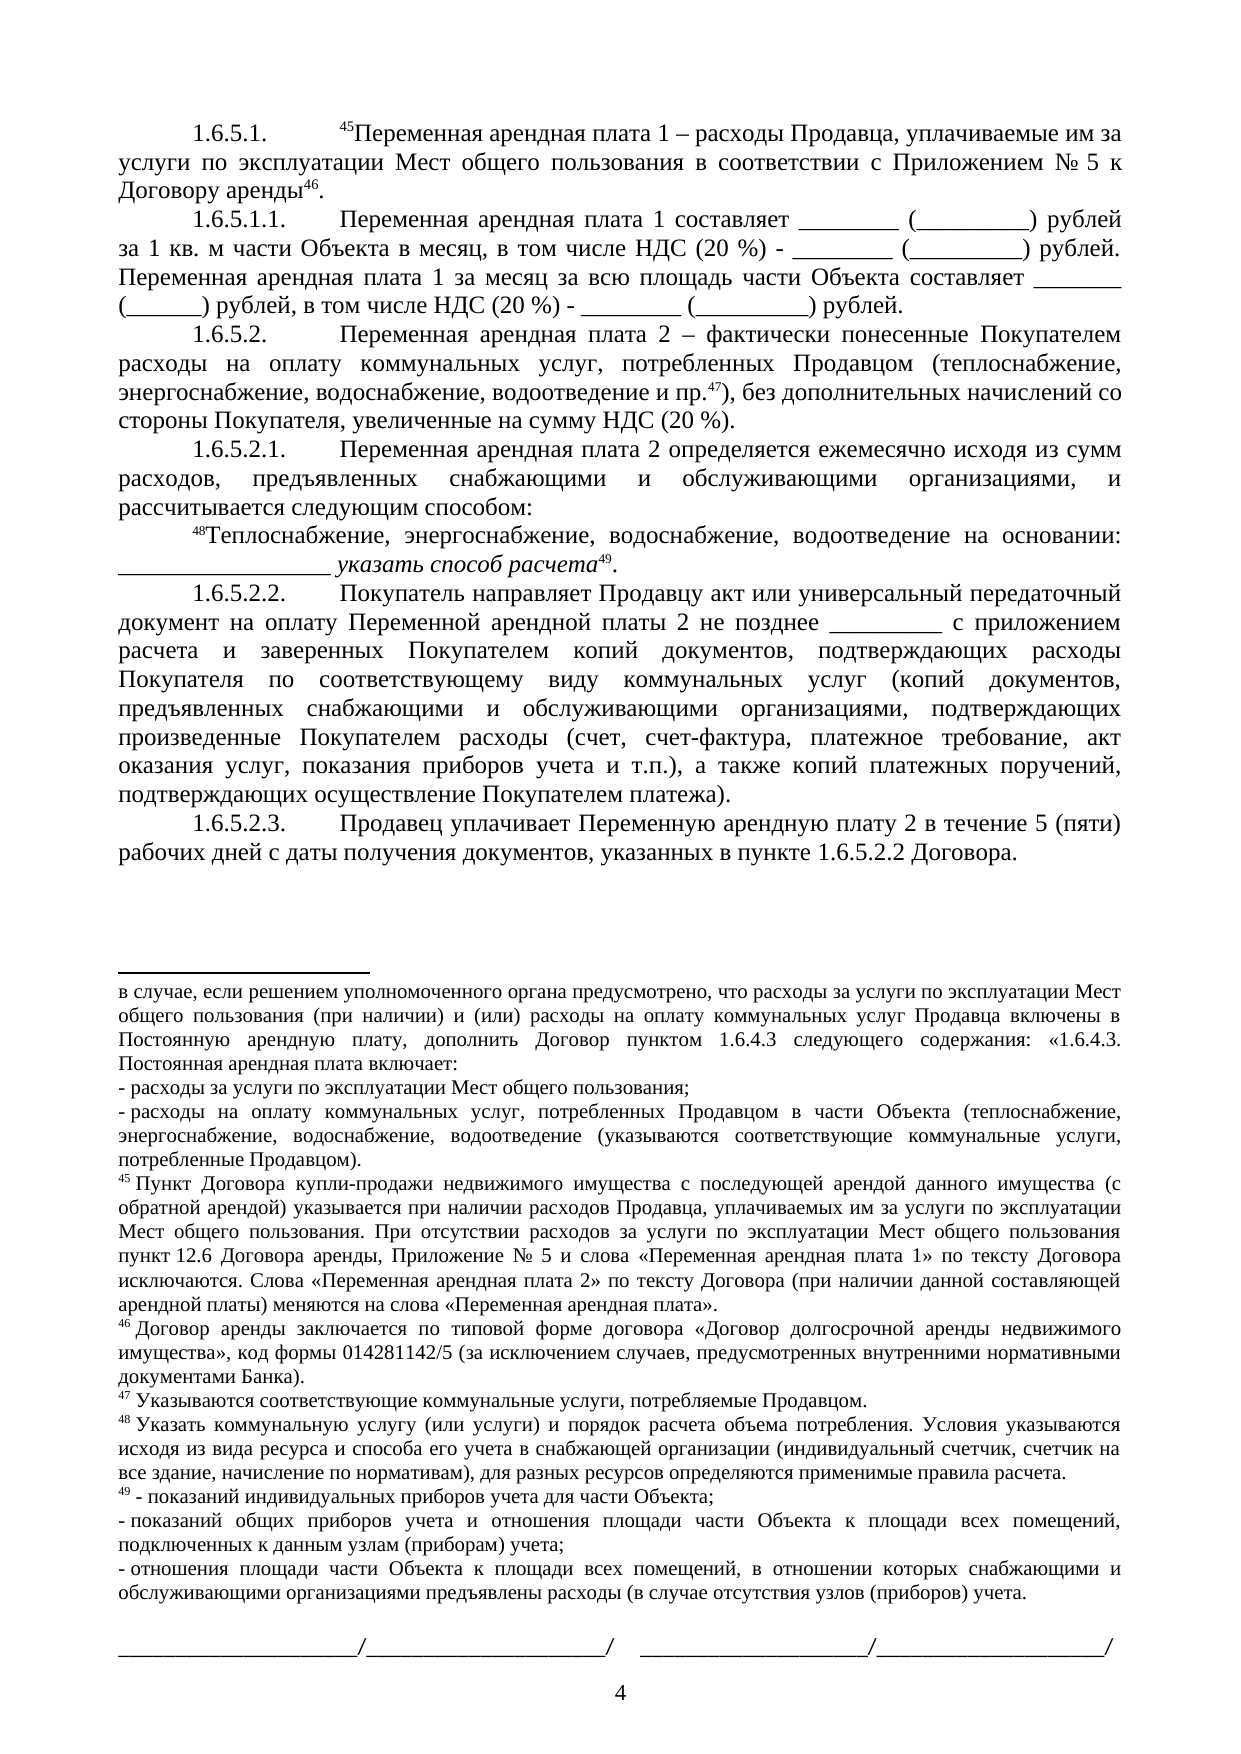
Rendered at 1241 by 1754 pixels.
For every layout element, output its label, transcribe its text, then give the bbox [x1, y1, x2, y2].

list Переменная арендная плата 1 составляет ________ (_________) рублей за 1 кв. м части Объекта в месяц, в том числе НДС (20 %) - ________ (_________) рублей. Переменная арендная плата 1 за месяц за всю площадь части Объекта составляет _______ (______) рублей, в том числе НДС (20 %) - ________ (_________) рублей. [118, 204, 1122, 319]
list Продавец уплачивает Переменную арендную плату 2 в течение 5 (пяти) рабочих дней с даты получения документов, указанных в пункте 1.6.5.2.2 Договора. [118, 808, 1122, 866]
list Теплоснабжение, энергоснабжение, водоснабжение, водоотведение на основании: _________________ указать способ расчета. [118, 521, 1122, 578]
list Переменная арендная плата 1 – расходы Продавца, уплачиваемые им за услуги по эксплуатации Мест общего пользования в соответствии с Приложением № 5 к Договору аренды. [118, 118, 1122, 204]
list Переменная арендная плата 2 – фактически понесенные Покупателем расходы на оплату коммунальных услуг, потребленных Продавцом (теплоснабжение, энергоснабжение, водоснабжение, водоотведение и пр.), без дополнительных начислений со стороны Покупателя, увеличенные на сумму НДС (20 %). [118, 319, 1122, 434]
list Покупатель направляет Продавцу акт или универсальный передаточный документ на оплату Переменной арендной платы 2 не позднее _________ с приложением расчета и заверенных Покупателем копий документов, подтверждающих расходы Покупателя по соответствующему виду коммунальных услуг (копий документов, предъявленных снабжающими и обслуживающими организациями, подтверждающих произведенные Покупателем расходы (счет, счет-фактура, платежное требование, акт оказания услуг, показания приборов учета и т.п.), а также копий платежных поручений, подтверждающих осуществление Покупателем платежа). [118, 578, 1122, 808]
list Переменная арендная плата 2 определяется ежемесячно исходя из сумм расходов, предъявленных снабжающими и обслуживающими организациями, и рассчитывается следующим способом: [118, 434, 1122, 521]
